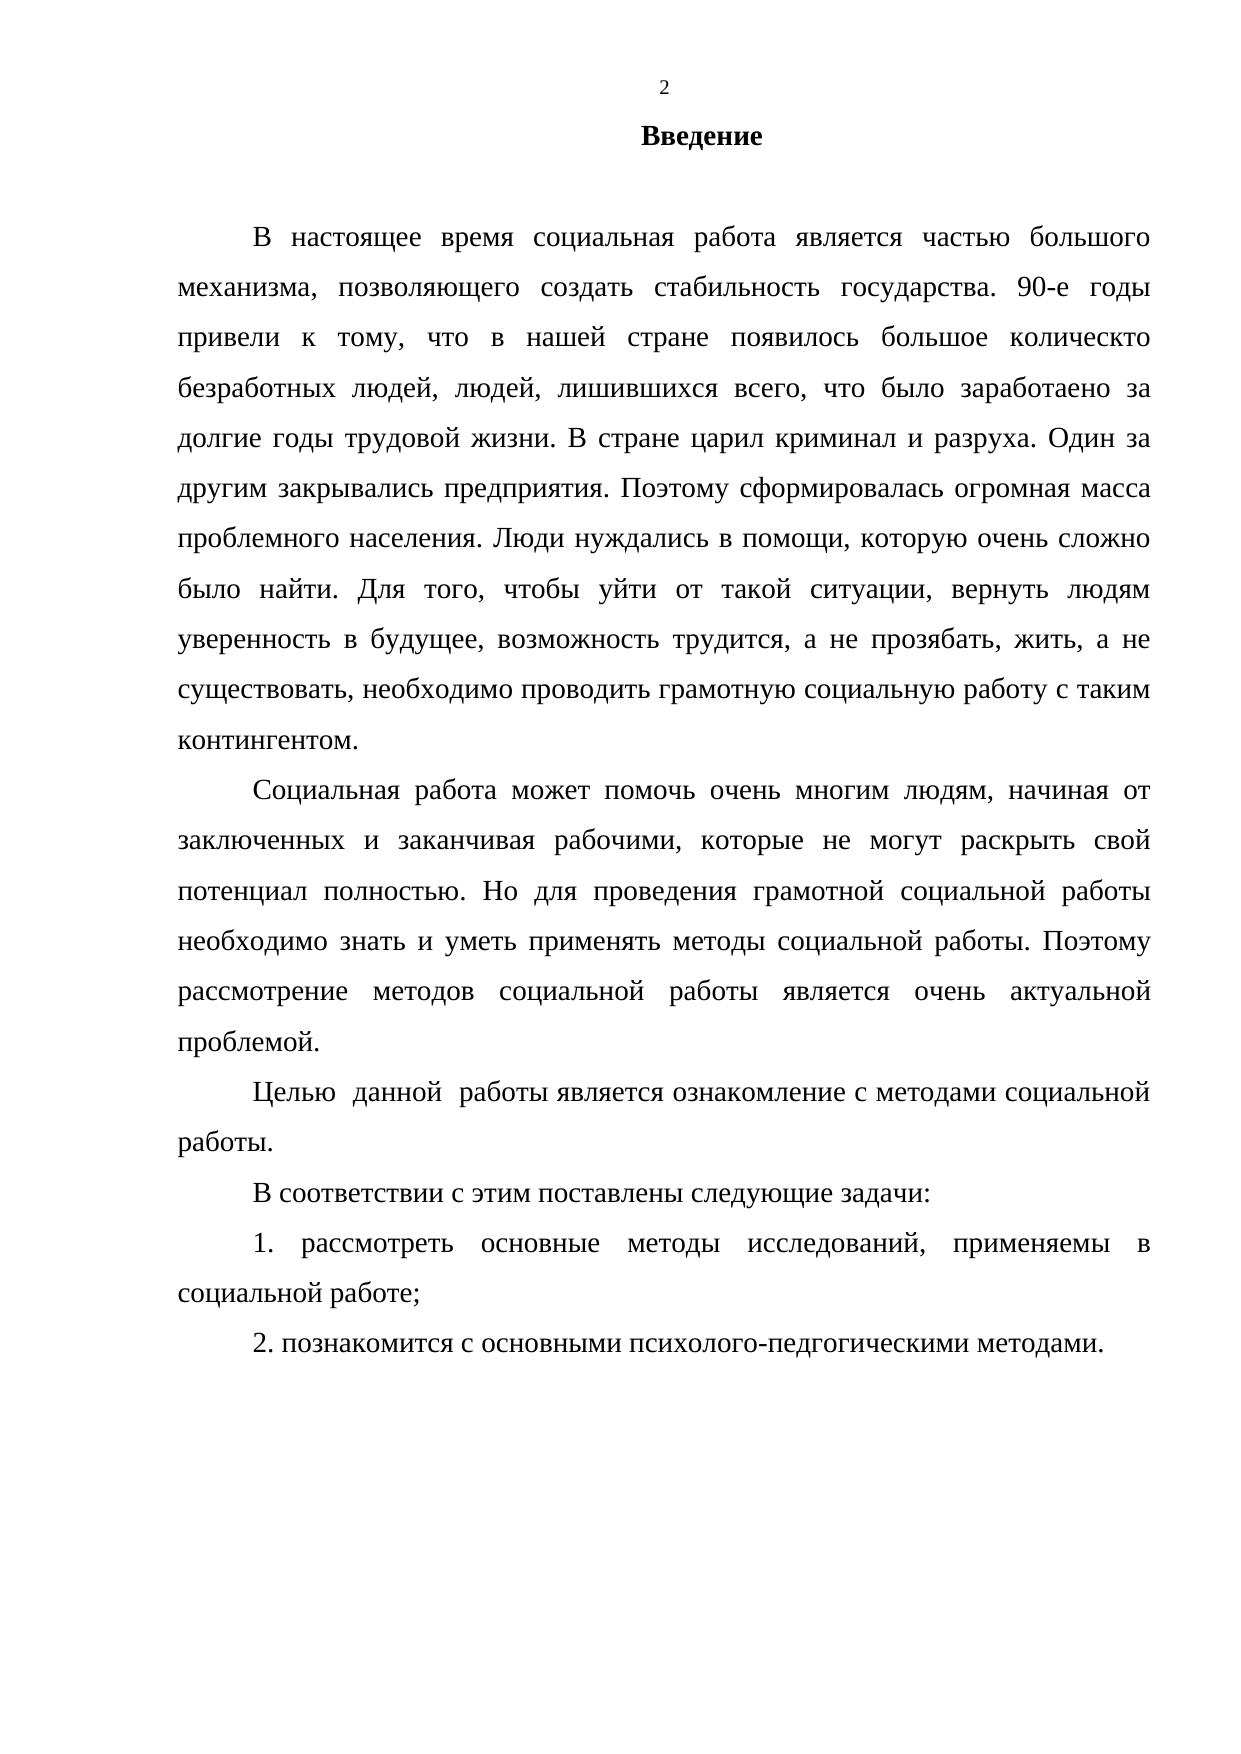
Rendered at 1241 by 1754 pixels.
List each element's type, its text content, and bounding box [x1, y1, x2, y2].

text В настоящее время социальная работа является частью большого механизма, позволяющего создать стабильность государства. 90-е годы привели к тому, что в нашей стране появилось большое колическто безработных людей, людей, лишившихся всего, что было заработаено за долгие годы трудовой жизни. В стране царил криминал и разруха. Один за другим закрывались предприятия. Поэтому сформировалась огромная масса проблемного населения. Люди нуждались в помощи, которую очень сложно было найти. Для того, чтобы уйти от такой ситуации, вернуть людям уверенность в будущее, возможность трудится, а не прозябать, жить, а не существовать, необходимо проводить грамотную социальную работу с таким контингентом. [177, 219, 1152, 755]
text Введение [177, 118, 1152, 152]
text Целью данной работы является ознакомление с методами социальной работы. [177, 1074, 1152, 1158]
text В соответствии с этим поставлены следующие задачи: [177, 1175, 1152, 1208]
text 1. рассмотреть основные методы исследований, применяемы в социальной работе; [177, 1225, 1152, 1309]
text Социальная работа может помочь очень многим людям, начиная от заключенных и заканчивая рабочими, которые не могут раскрыть свой потенциал полностью. Но для проведения грамотной социальной работы необходимо знать и уметь применять методы социальной работы. Поэтому рассмотрение методов социальной работы является очень актуальной проблемой. [177, 772, 1152, 1057]
text 2. познакомится с основными психолого-педгогическими методами. [177, 1326, 1152, 1359]
